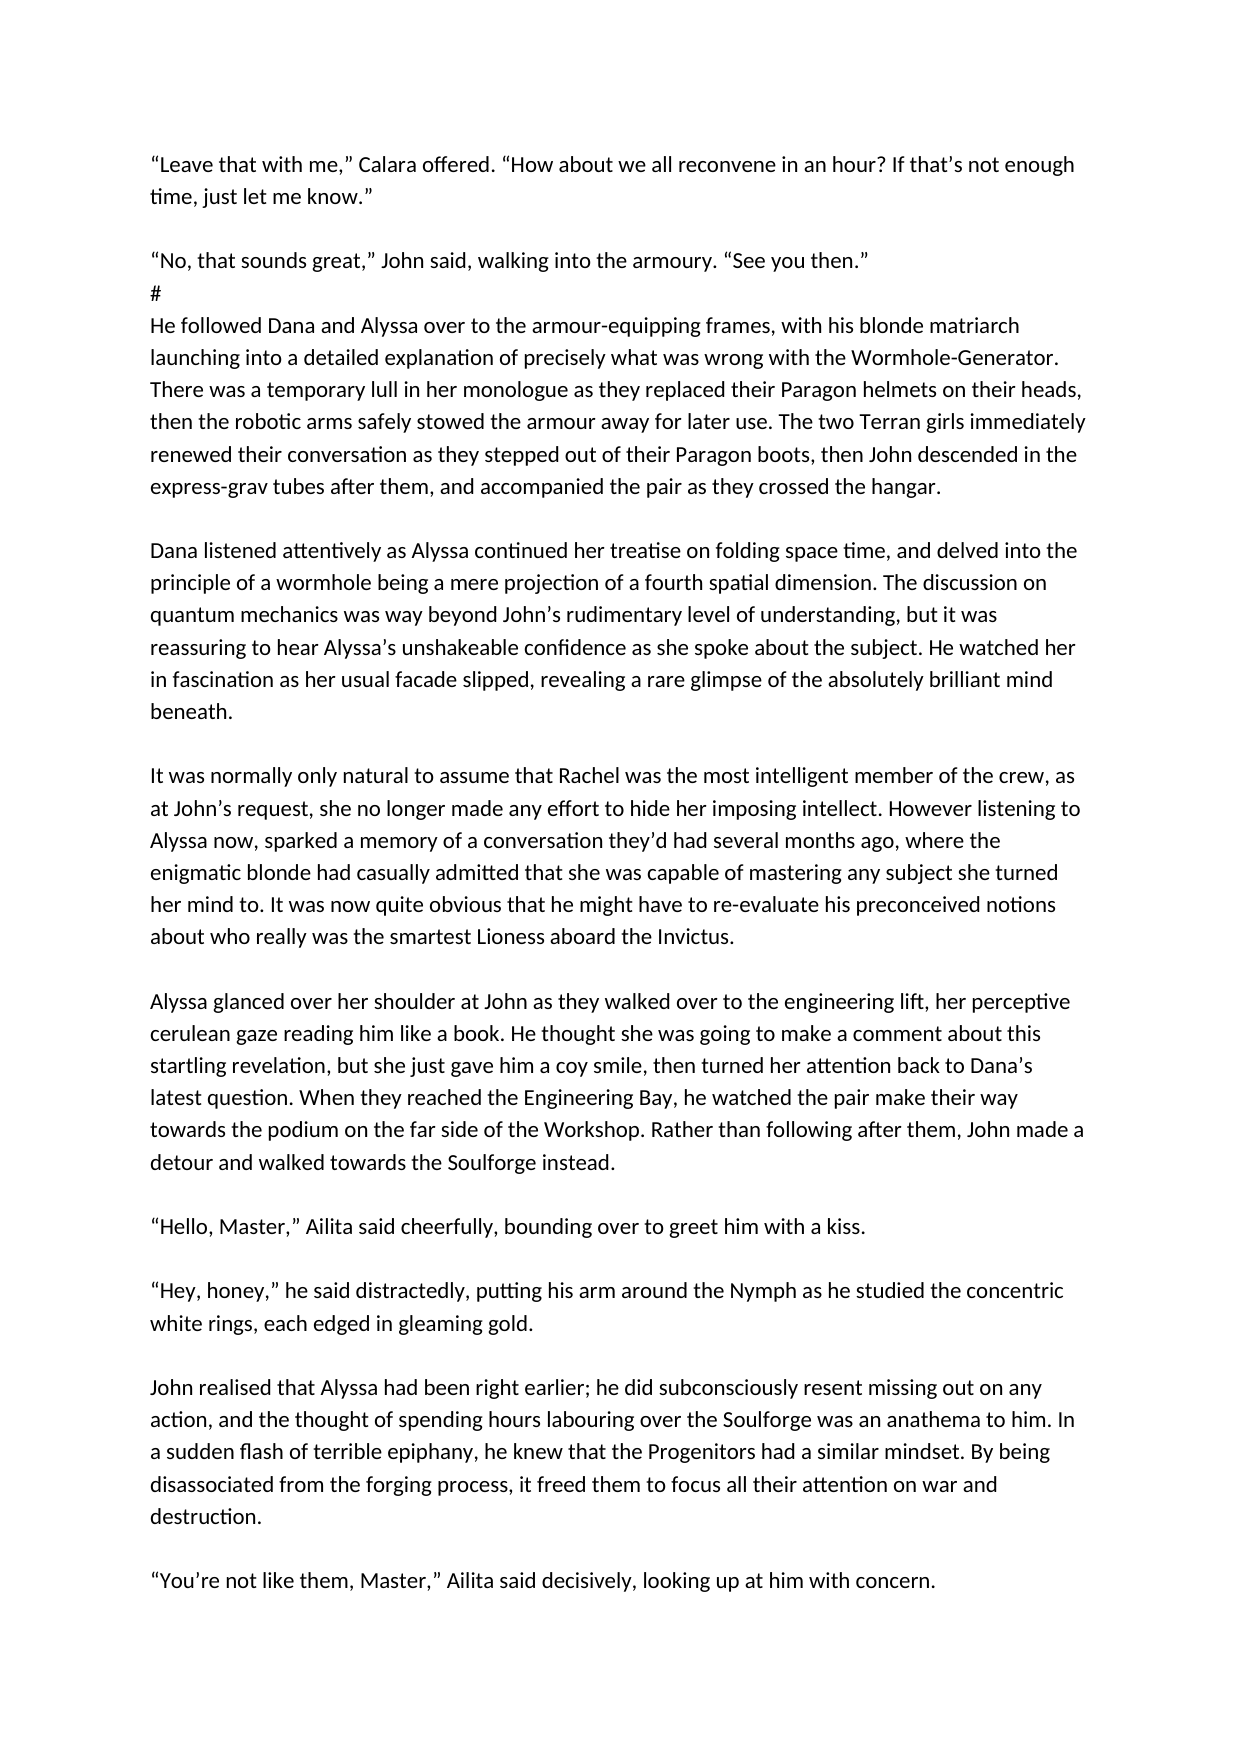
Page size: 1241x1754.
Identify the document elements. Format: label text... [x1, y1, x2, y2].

text “No, that sounds great,” John said, walking into the armoury. “See you then.” [150, 247, 1090, 274]
text John realised that Alyssa had been right earlier; he did subconsciously resent missing out on any action, and the thought of spending hours labouring over the Soulforge was an anathema to him. In a sudden flash of terrible epiphany, he knew that the Progenitors had a similar mindset. By being disassociated from the forging process, it freed them to focus all their attention on war and destruction. [150, 1373, 1090, 1530]
text It was normally only natural to assume that Rachel was the most intelligent member of the crew, as at John’s request, she no longer made any effort to hide her imposing intellect. However listening to Alyssa now, sparked a memory of a conversation they’d had several months ago, where the enigmatic blonde had casually admitted that she was capable of mastering any subject she turned her mind to. It was now quite obvious that he might have to re-evaluate his preconceived notions about who really was the smartest Lioness aboard the Invictus. [150, 762, 1090, 951]
text He followed Dana and Alyssa over to the armour-equipping frames, with his blonde matriarch launching into a detailed explanation of precisely what was wrong with the Wormhole-Generator. There was a temporary lull in her monologue as they replaced their Paragon helmets on their heads, then the robotic arms safely stowed the armour away for later use. The two Terran girls immediately renewed their conversation as they stepped out of their Paragon boots, then John descended in the express-grav tubes after them, and accompanied the pair as they crossed the hangar. [150, 311, 1090, 500]
text # [150, 279, 1090, 307]
text “Leave that with me,” Calara offered. “How about we all reconvene in an hour? If that’s not enough time, just let me know.” [150, 150, 1090, 210]
text “Hey, honey,” he said distractedly, putting his arm around the Nymph as he studied the concentric white rings, each edged in gleaming gold. [150, 1277, 1090, 1337]
text Dana listened attentively as Alyssa continued her treatise on folding space time, and delved into the principle of a wormhole being a mere projection of a fourth spatial dimension. The discussion on quantum mechanics was way beyond John’s rudimentary level of understanding, but it was reassuring to hear Alyssa’s unshakeable confidence as she spoke about the subject. He watched her in fascination as her usual facade slipped, revealing a rare glimpse of the absolutely brilliant mind beneath. [150, 536, 1090, 725]
text “Hello, Master,” Ailita said cheerfully, bounding over to greet him with a kiss. [150, 1212, 1090, 1240]
text Alyssa glanced over her shoulder at John as they walked over to the engineering lift, her perceptive cerulean gaze reading him like a book. He thought she was going to make a comment about this startling revelation, but she just gave him a coy smile, then turned her attention back to Dana’s latest question. When they reached the Engineering Bay, he watched the pair make their way towards the podium on the far side of the Workshop. Rather than following after them, John made a detour and walked towards the Soulforge instead. [150, 987, 1090, 1176]
text “You’re not like them, Master,” Ailita said decisively, looking up at him with concern. [150, 1566, 1090, 1594]
